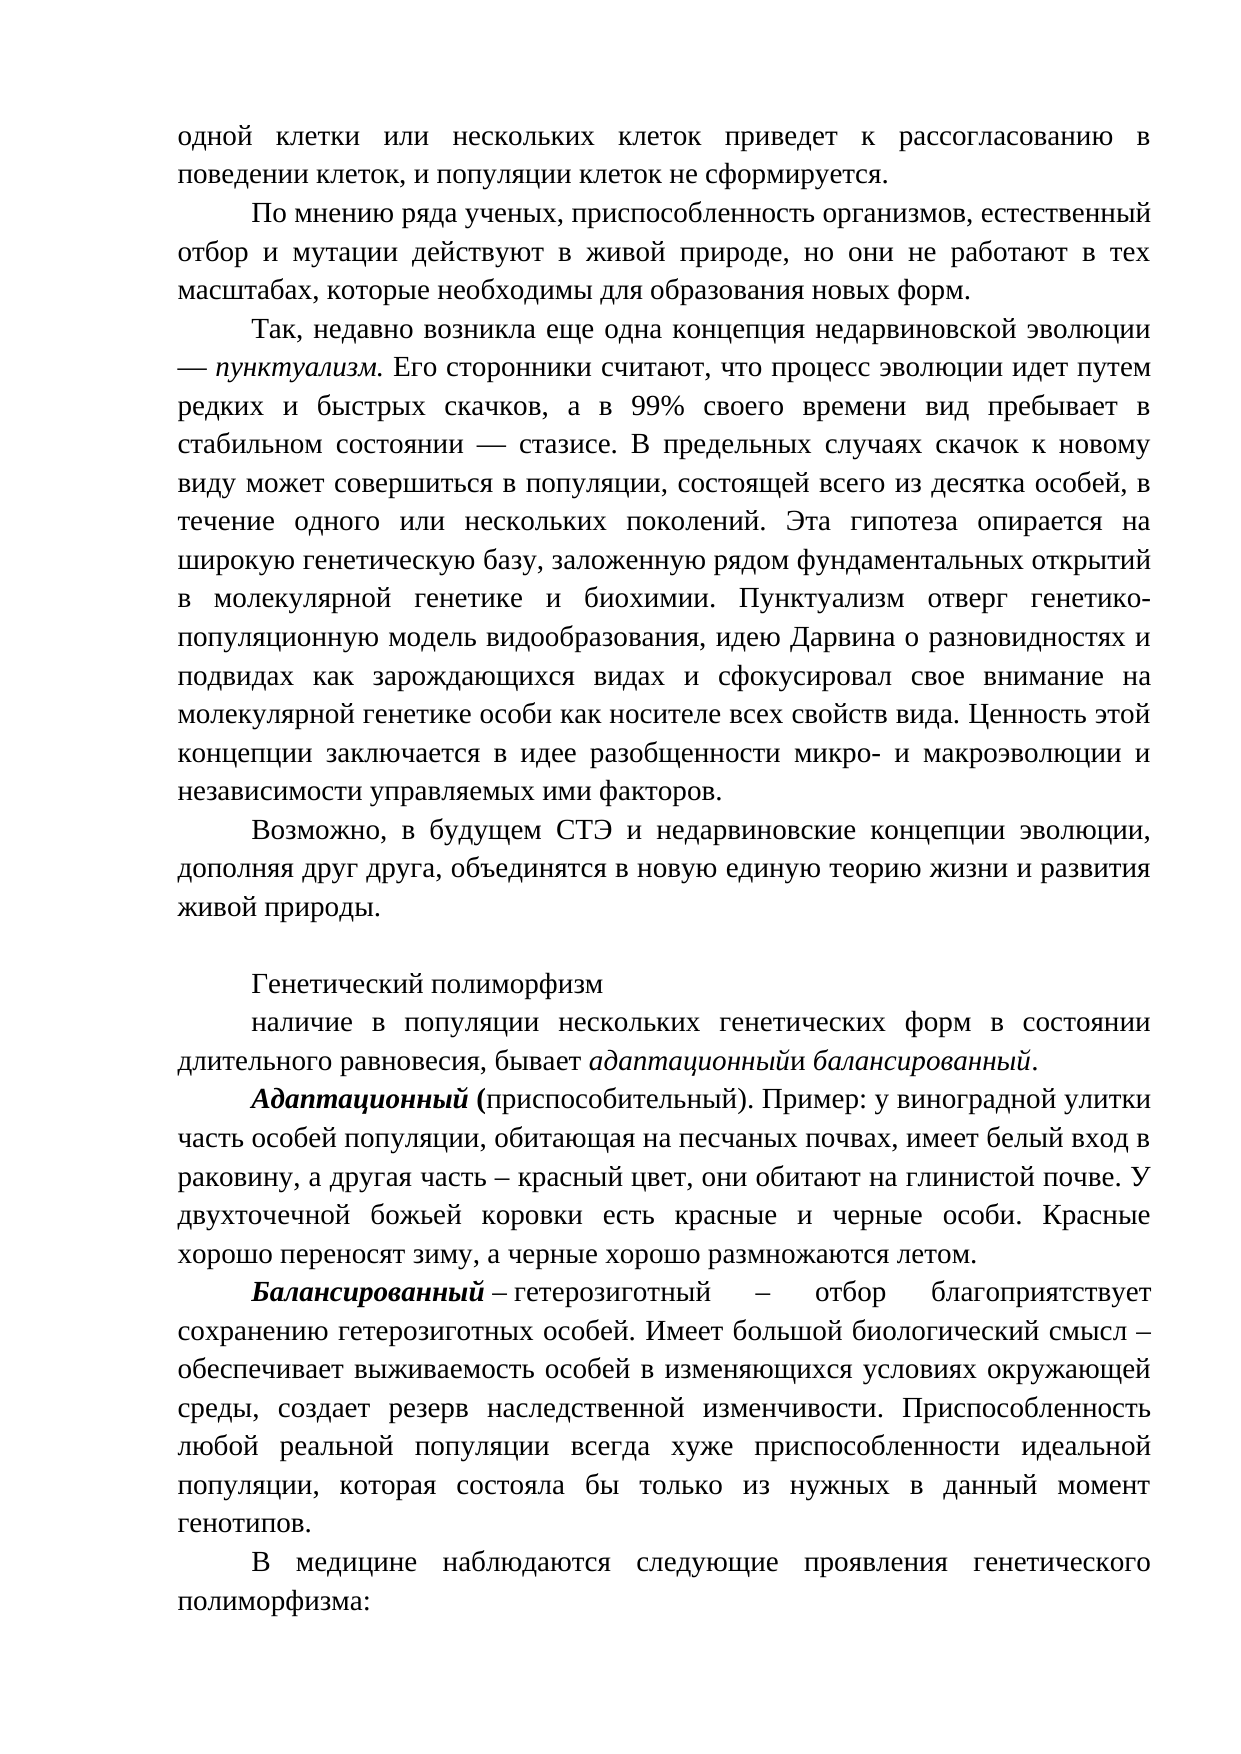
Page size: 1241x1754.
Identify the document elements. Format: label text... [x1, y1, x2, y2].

text Генетический полиморфизм [177, 966, 1152, 999]
text Так, недавно возникла еще одна концепция недарвиновской эволюции — пунктуализм. Его сторонники считают, что процесс эволюции идет путем редких и быстрых скачков, а в 99% своего времени вид пребывает в стабильном состоянии — стазисе. В предельных случаях скачок к новому виду может совершиться в популяции, состоящей всего из десятка особей, в течение одного или нескольких поколений. Эта гипотеза опирается на широкую генетическую базу, заложенную рядом фундаментальных открытий в молекулярной генетике и биохимии. Пунктуализм отверг генетико-популяционную модель видообразования, идею Дарвина о разновидностях и подвидах как зарождающихся видах и сфокусировал свое внимание на молекулярной генетике особи как носителе всех свойств вида. Ценность этой концепции заключается в идее разобщенности микро- и макроэволюции и независимости управляемых ими факторов. [177, 311, 1152, 807]
text Балансированный – гетерозиготный – отбор благоприятствует сохранению гетерозиготных особей. Имеет большой биологический смысл – обеспечивает выживаемость особей в изменяющихся условиях окружающей среды, создает резерв наследственной изменчивости. Приспособленность любой реальной популяции всегда хуже приспособленности идеальной популяции, которая состояла бы только из нужных в данный момент генотипов. [177, 1274, 1152, 1539]
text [177, 118, 1152, 190]
text Возможно, в будущем СТЭ и недарвиновские концепции эволюции, дополняя друг друга, объединятся в новую единую теорию жизни и развития живой природы. [177, 812, 1152, 922]
text По мнению ряда ученых, приспособленность организмов, естественный отбор и мутации действуют в живой природе, но они не работают в тех масштабах, которые необходимы для образования новых форм. [177, 195, 1152, 306]
text В медицине наблюдаются следующие проявления генетического полиморфизма: [177, 1544, 1152, 1616]
text Адаптационный (приспособительный). Пример: у виноградной улитки часть особей популяции, обитающая на песчаных почвах, имеет белый вход в раковину, а другая часть – красный цвет, они обитают на глинистой почве. У двухточечной божьей коровки есть красные и черные особи. Красные хорошо переносят зиму, а черные хорошо размножаются летом. [177, 1082, 1152, 1269]
text наличие в популяции нескольких генетических форм в состоянии длительного равновесия, бывает адаптационныйи балансированный. [177, 1004, 1152, 1077]
